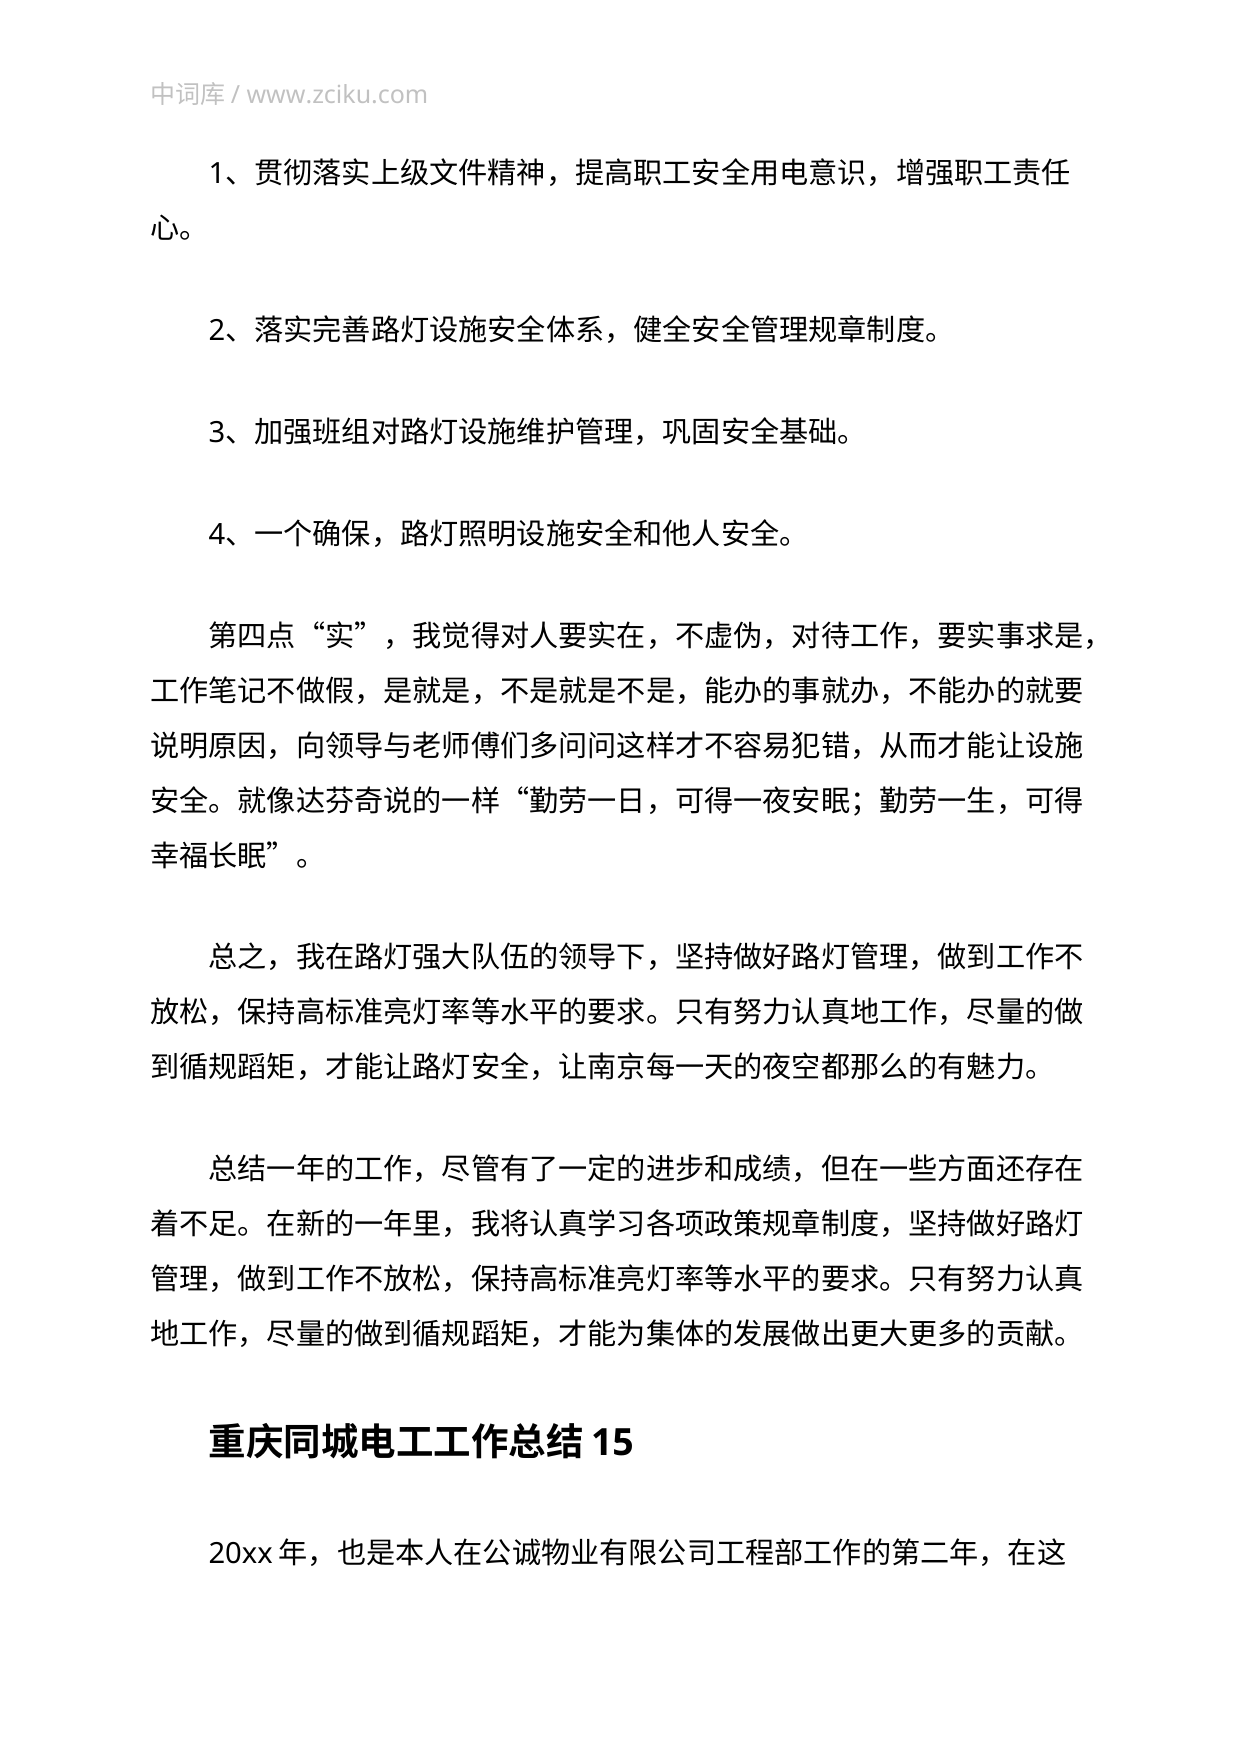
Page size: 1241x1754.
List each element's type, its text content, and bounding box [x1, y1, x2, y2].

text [150, 1530, 1090, 1572]
text 重庆同城电工工作总结15 [150, 1412, 1090, 1467]
text 3、加强班组对路灯设施维护管理，巩固安全基础。 [150, 409, 1090, 451]
text 4、一个确保，路灯照明设施安全和他人安全。 [150, 511, 1090, 553]
text 总结一年的工作，尽管有了一定的进步和成绩，但在一些方面还存在着不足。在新的一年里，我将认真学习各项政策规章制度，坚持做好路灯管理，做到工作不放松，保持高标准亮灯率等水平的要求。只有努力认真地工作，尽量的做到循规蹈矩，才能为集体的发展做出更大更多的贡献。 [150, 1146, 1090, 1353]
text 2、落实完善路灯设施安全体系，健全安全管理规章制度。 [150, 307, 1090, 349]
text 1、贯彻落实上级文件精神，提高职工安全用电意识，增强职工责任心。 [150, 150, 1090, 247]
text 总之，我在路灯强大队伍的领导下，坚持做好路灯管理，做到工作不放松，保持高标准亮灯率等水平的要求。只有努力认真地工作，尽量的做到循规蹈矩，才能让路灯安全，让南京每一天的夜空都那么的有魅力。 [150, 934, 1090, 1086]
text 第四点“实”，我觉得对人要实在，不虚伪，对待工作，要实事求是，工作笔记不做假，是就是，不是就是不是，能办的事就办，不能办的就要说明原因，向领导与老师傅们多问问这样才不容易犯错，从而才能让设施安全。就像达芬奇说的一样“勤劳一日，可得一夜安眠；勤劳一生，可得幸福长眠”。 [150, 613, 1090, 874]
